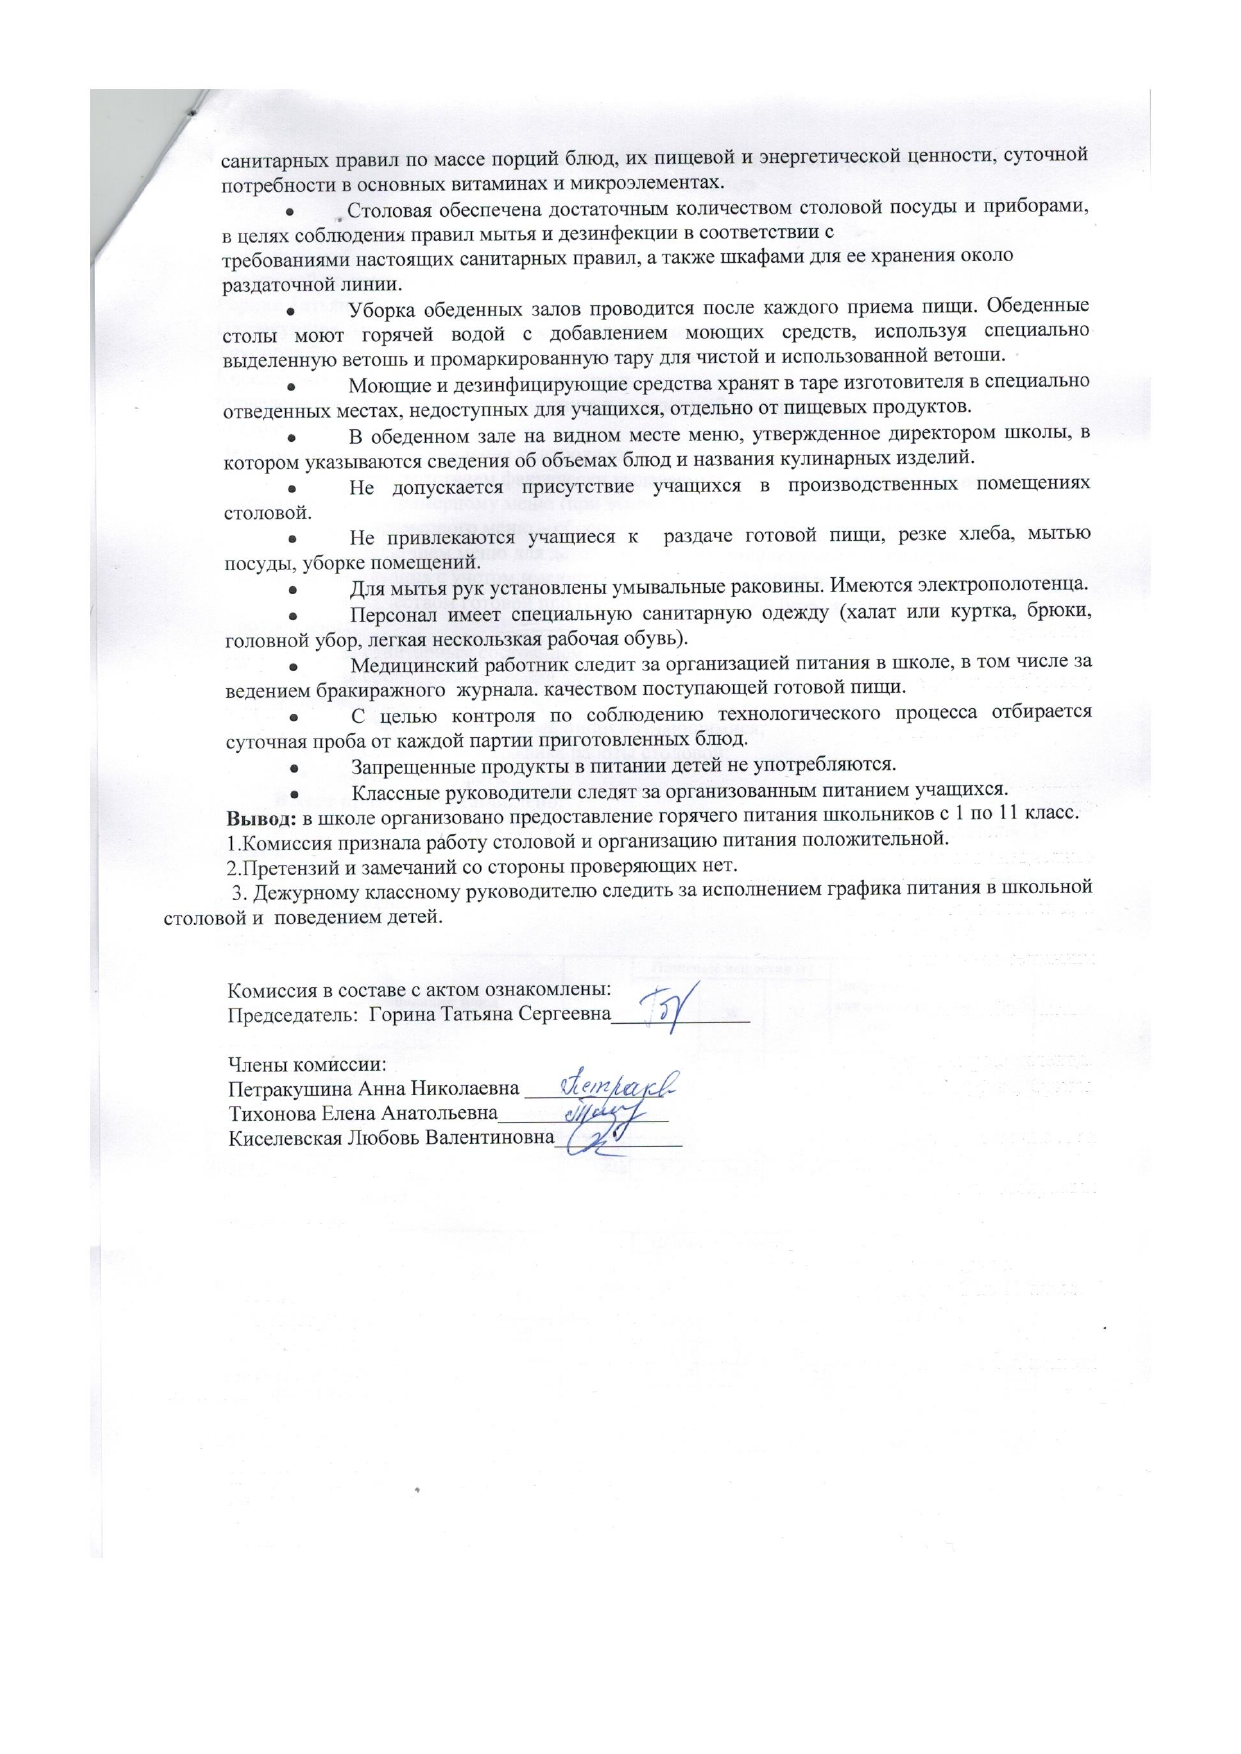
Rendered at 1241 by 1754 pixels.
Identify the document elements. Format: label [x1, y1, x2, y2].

picture [75, 75, 1166, 1574]
